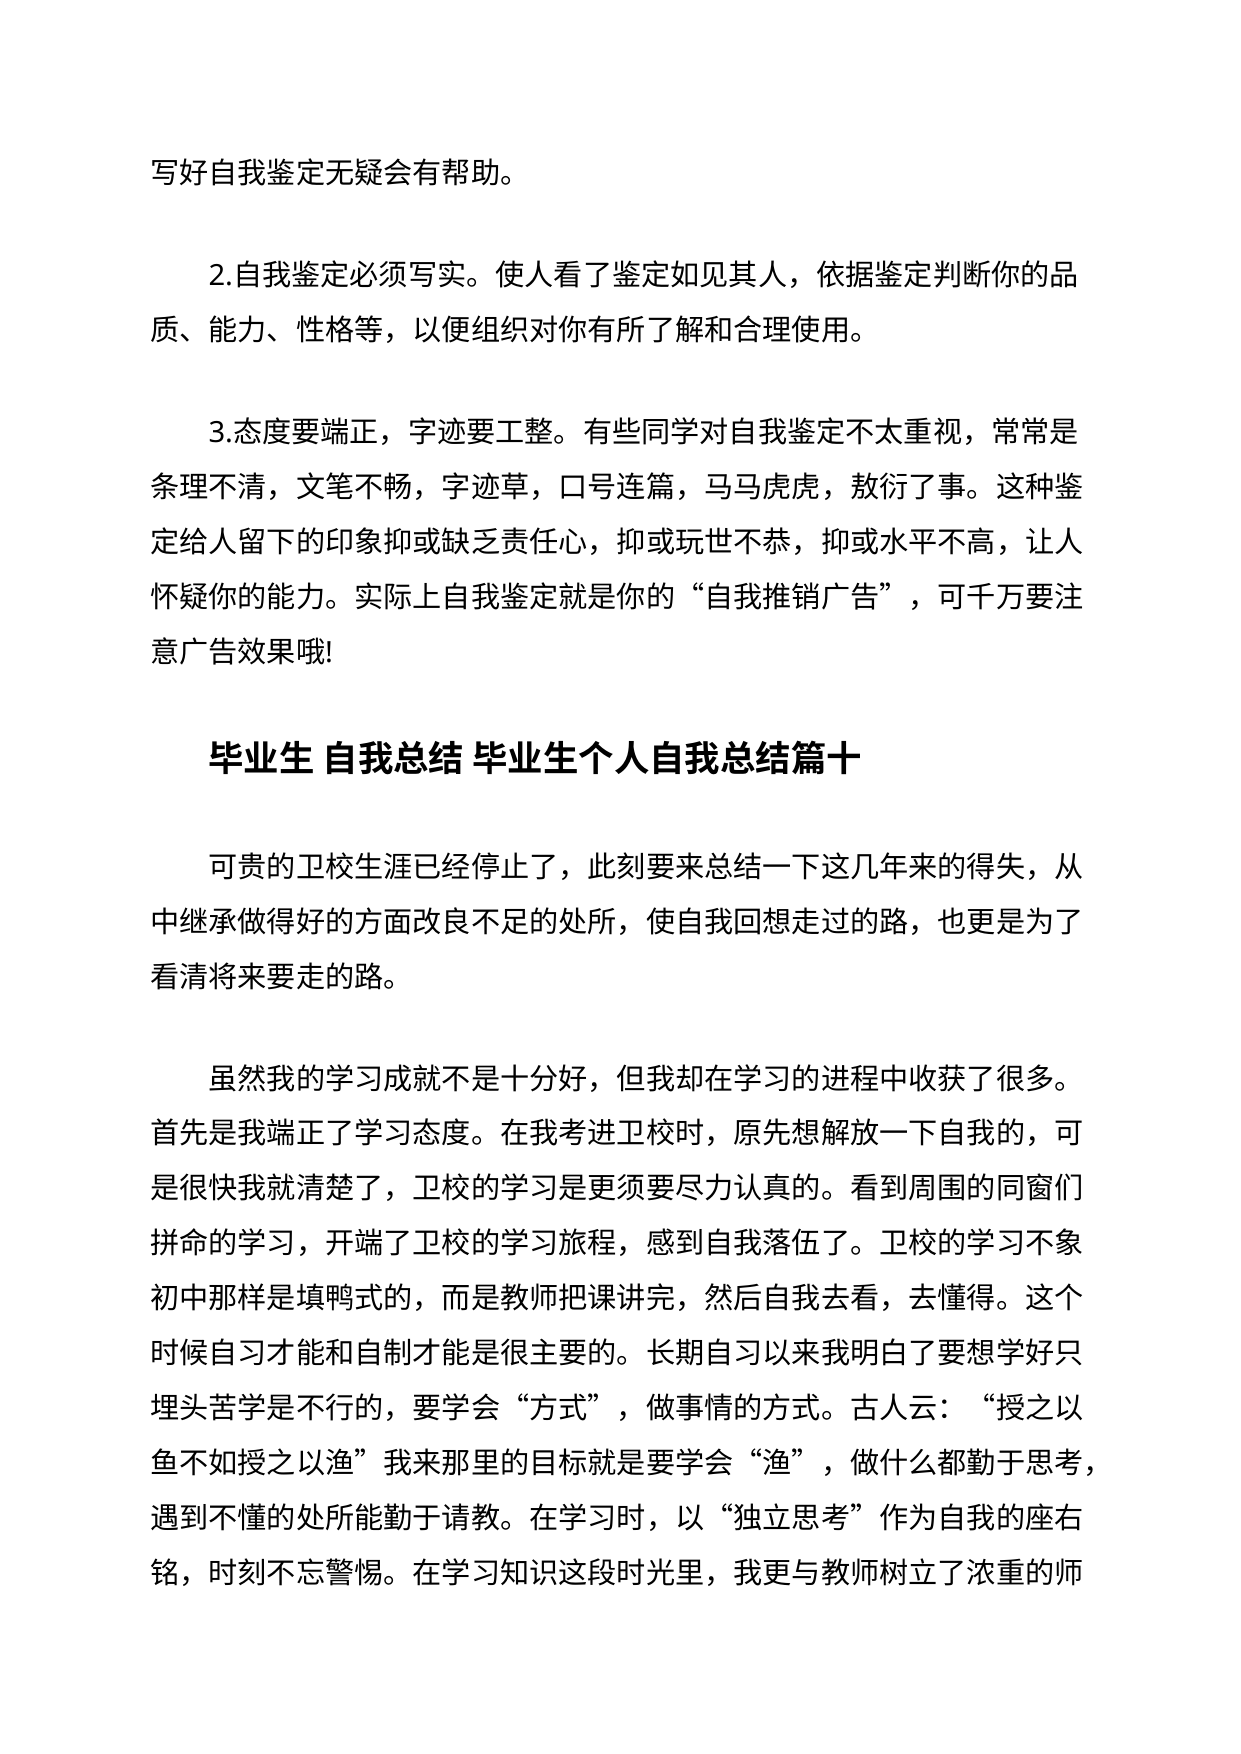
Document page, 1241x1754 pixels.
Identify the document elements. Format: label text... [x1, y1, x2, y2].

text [150, 150, 1090, 192]
text 可贵的卫校生涯已经停止了，此刻要来总结一下这几年来的得失，从中继承做得好的方面改良不足的处所，使自我回想走过的路，也更是为了看清将来要走的路。 [150, 844, 1090, 996]
text 2.自我鉴定必须写实。使人看了鉴定如见其人，依据鉴定判断你的品质、能力、性格等，以便组织对你有所了解和合理使用。 [150, 252, 1090, 349]
text 3.态度要端正，字迹要工整。有些同学对自我鉴定不太重视，常常是条理不清，文笔不畅，字迹草，口号连篇，马马虎虎，敖衍了事。这种鉴定给人留下的印象抑或缺乏责任心，抑或玩世不恭，抑或水平不高，让人怀疑你的能力。实际上自我鉴定就是你的“自我推销广告”，可千万要注意广告效果哦! [150, 408, 1090, 671]
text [150, 1055, 1090, 1592]
text 毕业生 自我总结 毕业生个人自我总结篇十 [150, 730, 1090, 781]
